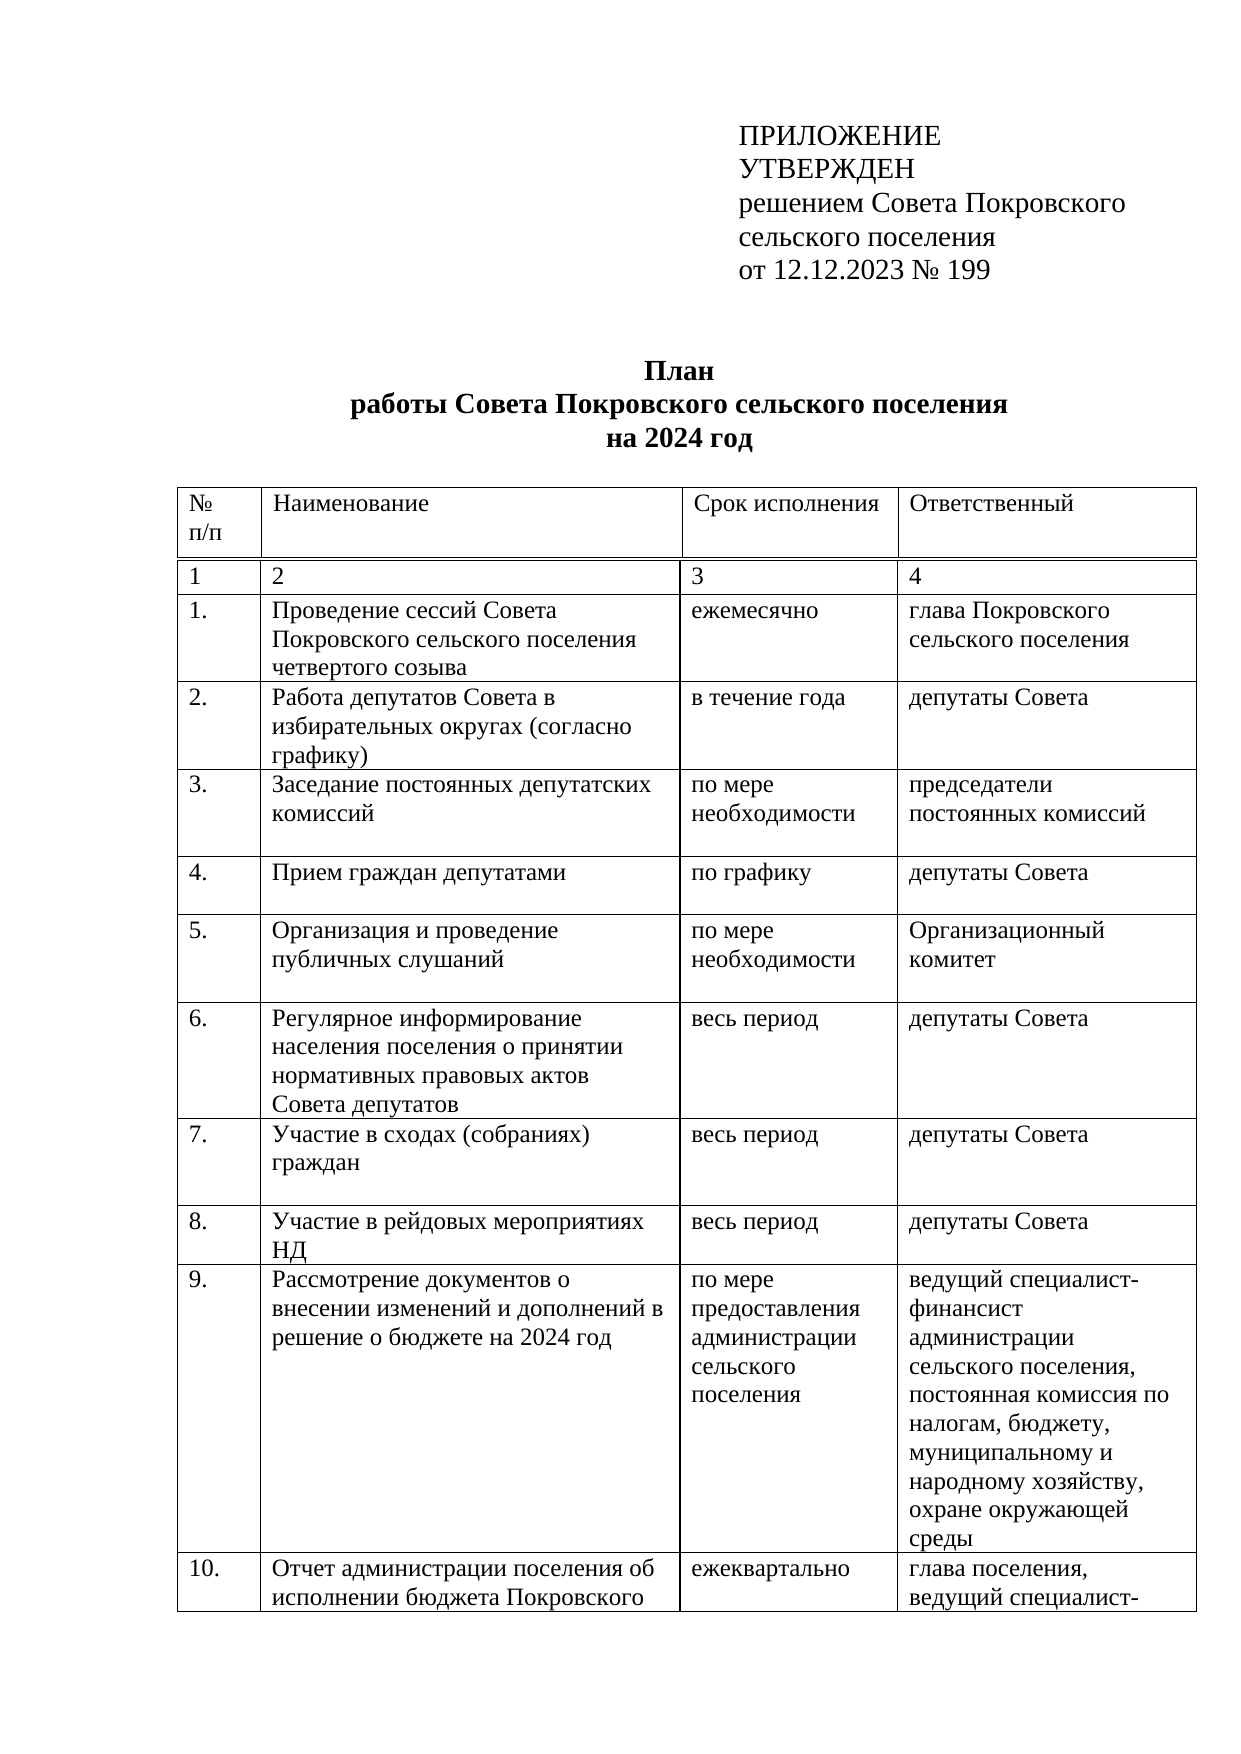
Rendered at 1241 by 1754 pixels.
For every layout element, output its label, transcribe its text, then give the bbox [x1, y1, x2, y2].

table_cell депутаты Совета [898, 682, 1196, 768]
table_cell [178, 682, 260, 768]
table_header 4 [898, 561, 1196, 594]
table_cell [178, 857, 260, 914]
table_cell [261, 1553, 679, 1611]
table_header 1 [178, 561, 260, 594]
table_cell по мере необходимости [681, 770, 897, 856]
table_header № п/п [178, 488, 261, 557]
table_cell Проведение сессий Совета Покровского сельского поселения четвертого созыва [261, 595, 679, 681]
table_cell Участие в сходах (собраниях) граждан [261, 1119, 679, 1205]
table_cell Заседание постоянных депутатских комиссий [261, 770, 679, 856]
text решением Совета Покровского [177, 185, 1181, 219]
table_header Наименование [262, 488, 682, 557]
table_header 2 [261, 561, 679, 594]
table_cell [178, 770, 260, 856]
table_cell ежеквартально [681, 1553, 897, 1611]
table_cell Рассмотрение документов о внесении изменений и дополнений в решение о бюджете на 2024 год [261, 1265, 679, 1552]
table_cell [178, 1553, 260, 1611]
table_cell Регулярное информирование населения поселения о принятии нормативных правовых актов Совета депутатов [261, 1003, 679, 1118]
table_cell Участие в рейдовых мероприятиях НД [261, 1206, 679, 1263]
table_cell депутаты Совета [898, 1003, 1196, 1118]
table_cell Организационный комитет [898, 915, 1196, 1002]
text от 12.12.2023 № 199 [177, 252, 1181, 286]
table_cell весь период [681, 1206, 897, 1263]
table_cell весь период [681, 1119, 897, 1205]
table_cell ежемесячно [681, 595, 897, 681]
text УТВЕРЖДЕН [177, 152, 1181, 185]
table_header Ответственный [899, 488, 1196, 557]
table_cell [898, 1553, 1196, 1611]
table_cell по мере необходимости [681, 915, 897, 1002]
table_cell ведущий специалист- финансист администрации сельского поселения, постоянная комиссия по налогам, бюджету, муниципальному и народному хозяйству, охране окружающей среды [898, 1265, 1196, 1552]
table_cell глава Покровского сельского поселения [898, 595, 1196, 681]
table_cell по графику [681, 857, 897, 914]
table_cell [178, 1265, 260, 1552]
text План [177, 353, 1181, 386]
table_cell [178, 595, 260, 681]
table_cell [178, 915, 260, 1002]
text на 2024 год [177, 420, 1181, 453]
table_cell депутаты Совета [898, 1206, 1196, 1263]
table_cell председатели постоянных комиссий [898, 770, 1196, 856]
table_cell весь период [681, 1003, 897, 1118]
table_cell Организация и проведение публичных слушаний [261, 915, 679, 1002]
table_cell [178, 1119, 260, 1205]
table_header 3 [681, 561, 897, 594]
table_cell Прием граждан депутатами [261, 857, 679, 914]
table_cell Работа депутатов Совета в избирательных округах (согласно графику) [261, 682, 679, 768]
table_header Срок исполнения [683, 488, 898, 557]
table_cell по мере предоставления администрации сельского поселения [681, 1265, 897, 1552]
table_cell [178, 1206, 260, 1263]
table_cell в течение года [681, 682, 897, 768]
text ПРИЛОЖЕНИЕ [177, 118, 1181, 152]
table_cell [178, 1003, 260, 1118]
text работы Совета Покровского сельского поселения [177, 386, 1181, 420]
table_cell депутаты Совета [898, 1119, 1196, 1205]
table_cell депутаты Совета [898, 857, 1196, 914]
text сельского поселения [177, 219, 1181, 252]
